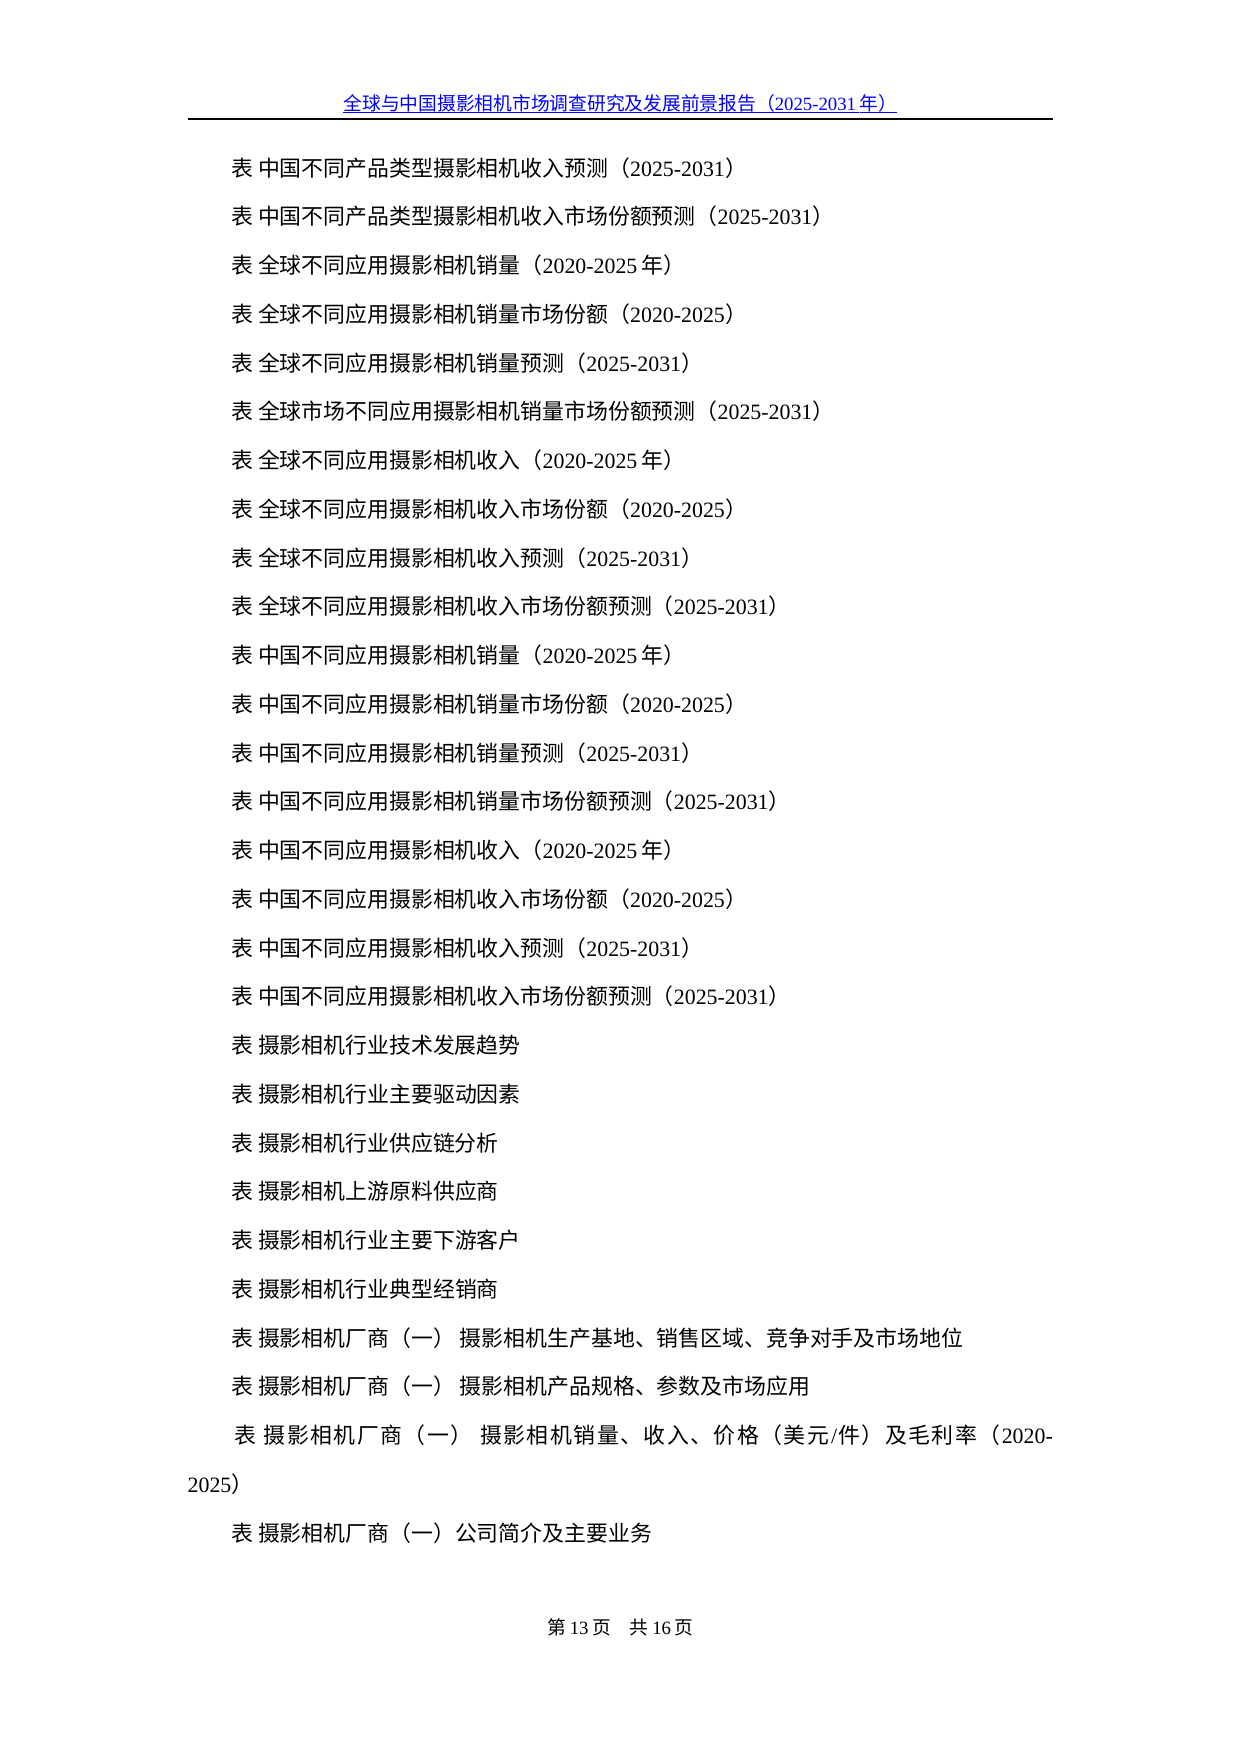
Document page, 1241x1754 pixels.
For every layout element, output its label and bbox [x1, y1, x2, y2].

text [187, 150, 1053, 1548]
